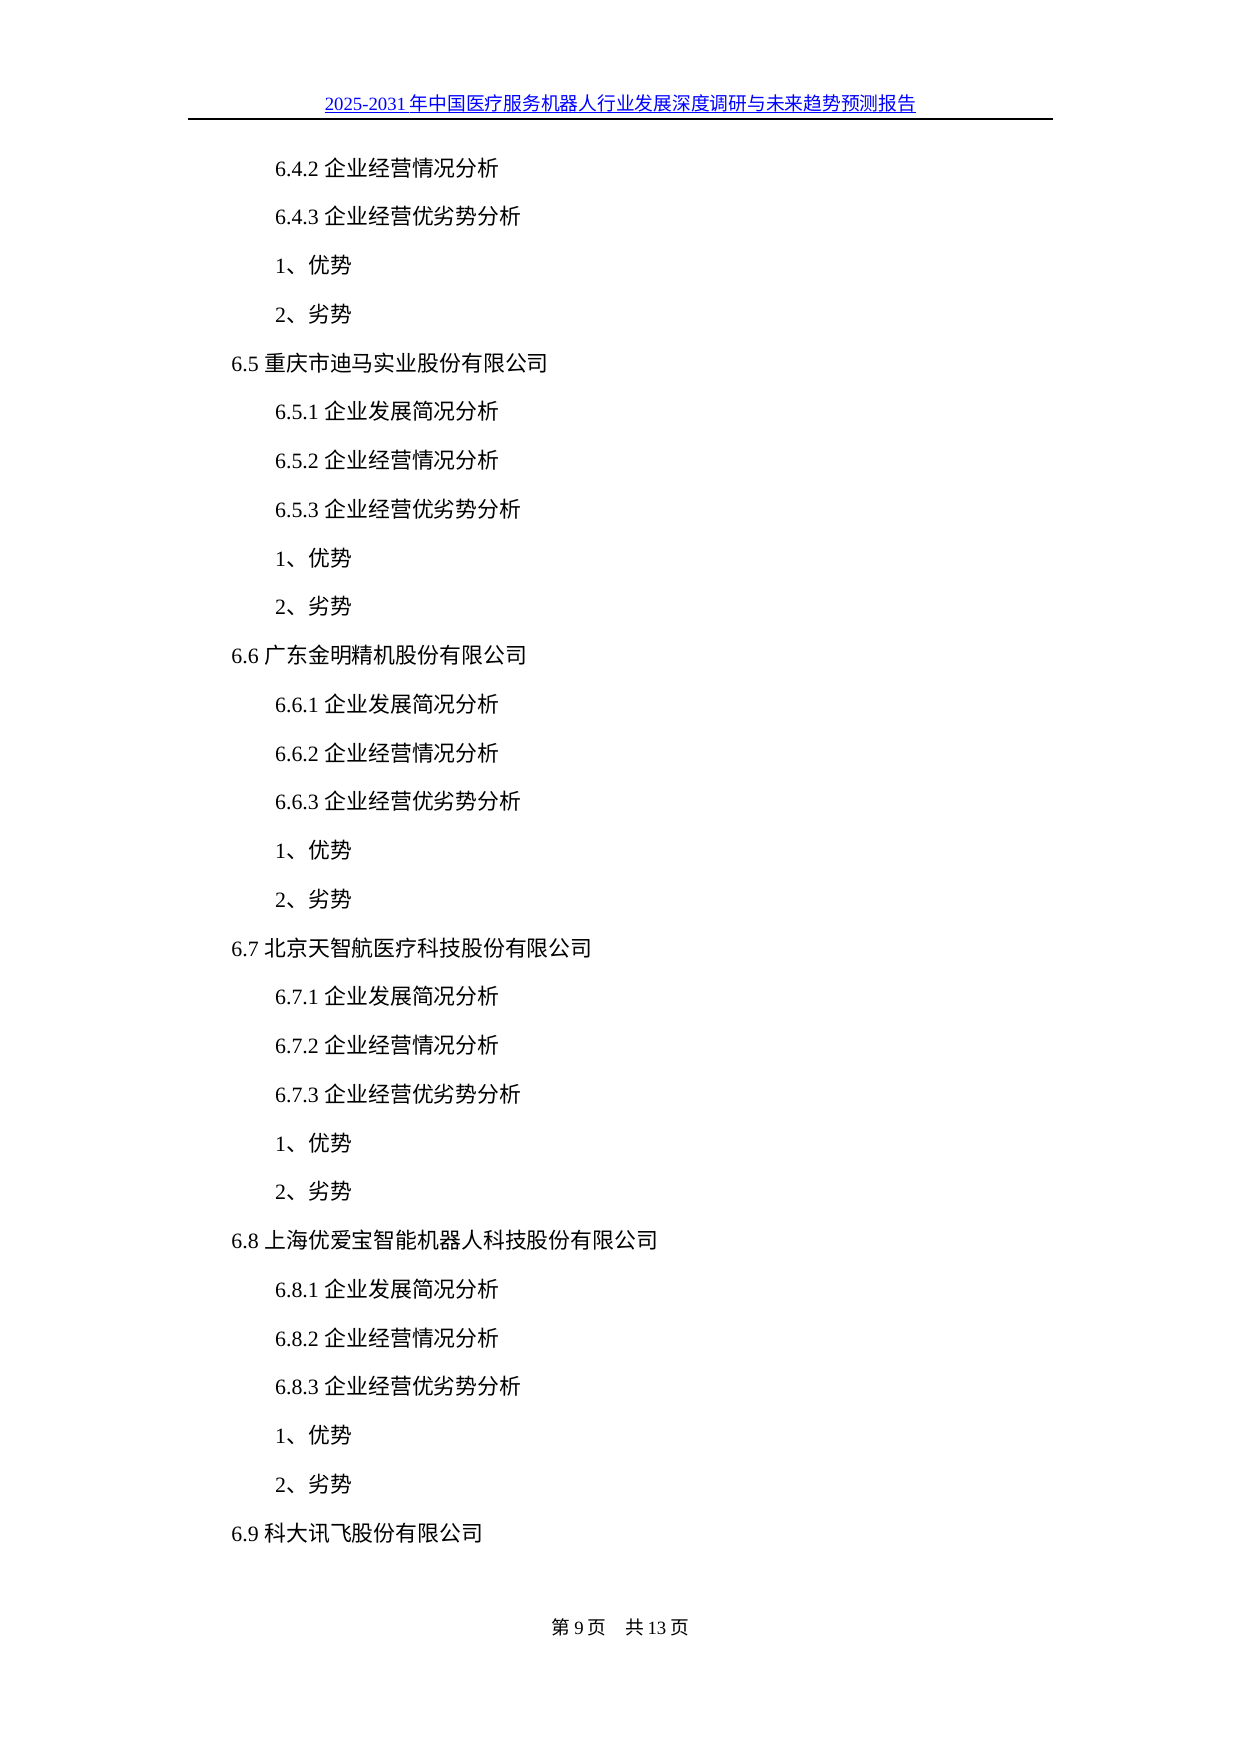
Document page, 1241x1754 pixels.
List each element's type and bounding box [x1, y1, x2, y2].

text [187, 150, 1053, 1548]
